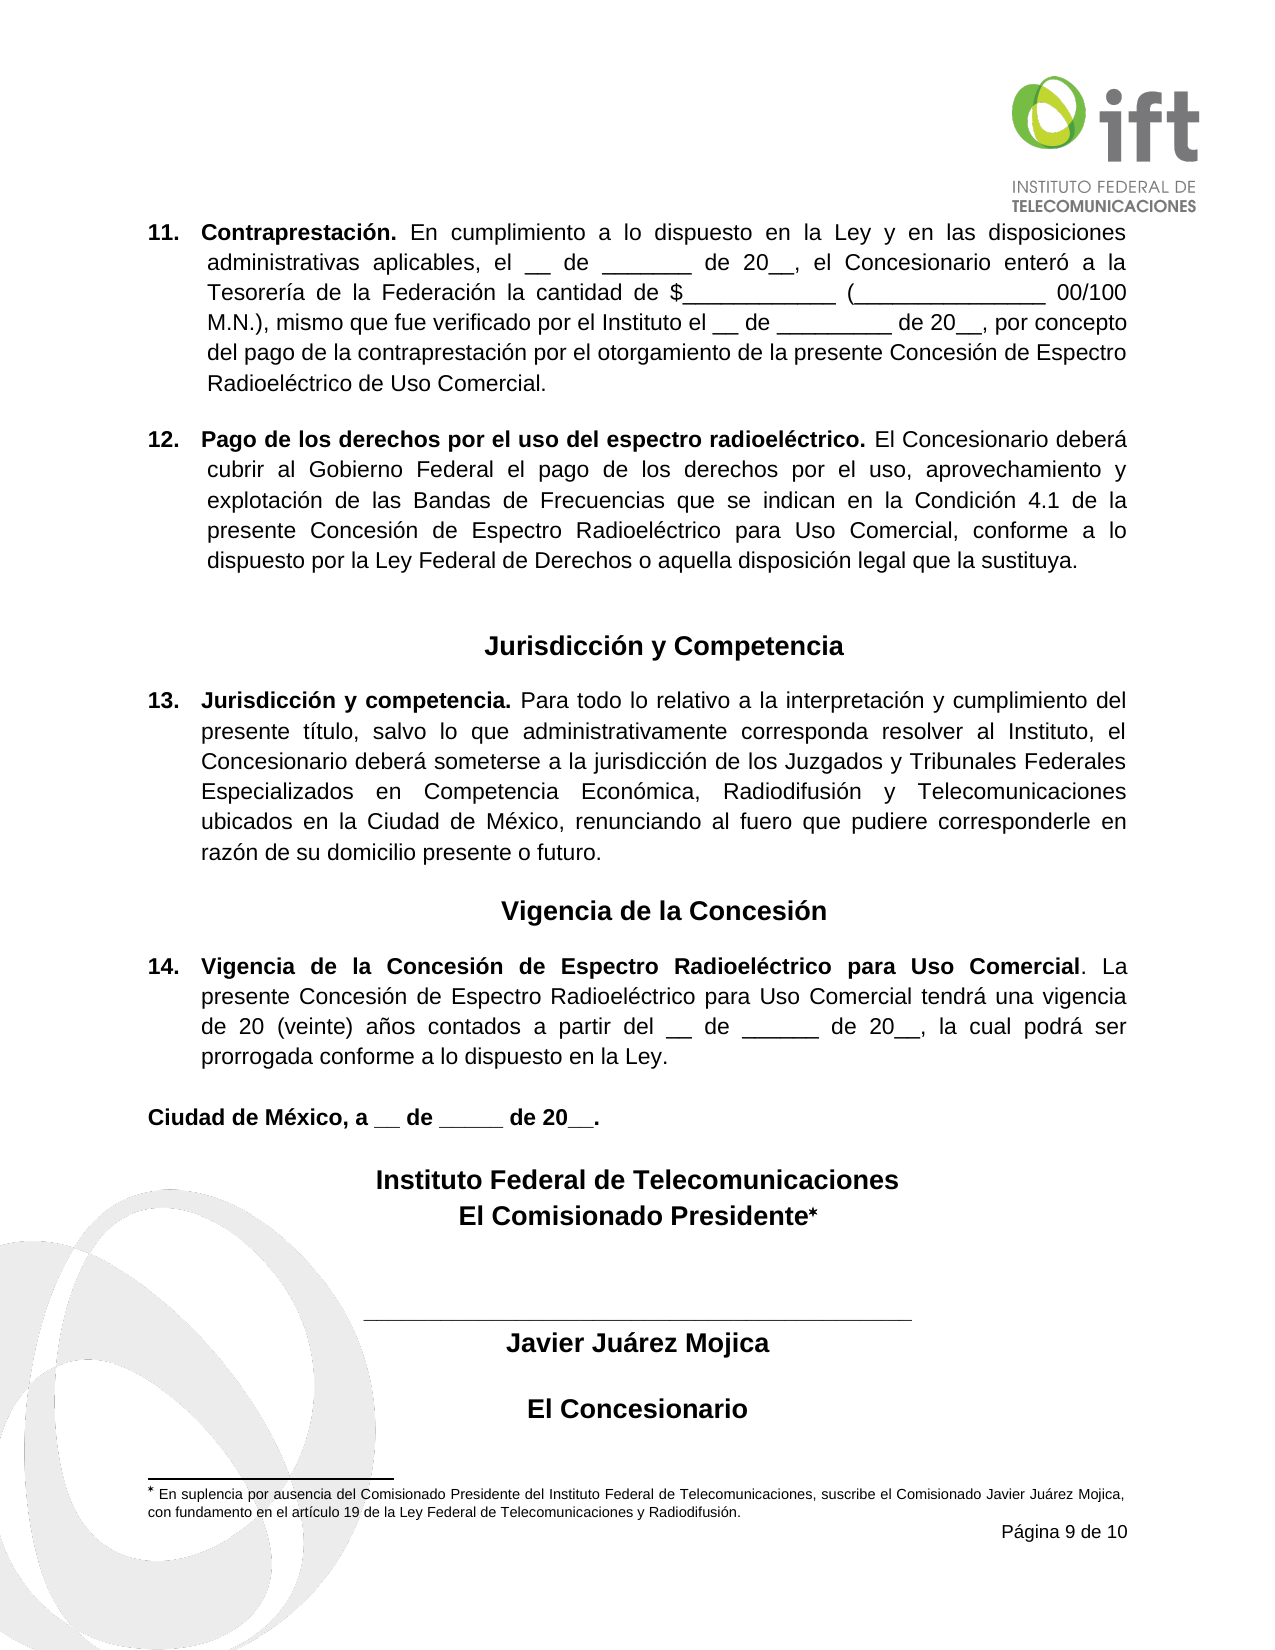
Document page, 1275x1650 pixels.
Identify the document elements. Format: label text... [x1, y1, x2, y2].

text El Comisionado Presidente [148, 1200, 1127, 1231]
text El Concesionario [148, 1393, 1127, 1424]
text ___________________________________________ [148, 1297, 1127, 1323]
picture [0, 0, 1275, 1650]
list Jurisdicción y competencia. Para todo lo relativo a la interpretación y cumplimiento del presente título, salvo lo que administrativamente corresponda resolver al Instituto, el Concesionario deberá someterse a la jurisdicción de los Juzgados y Tribunales Federales Especializados en Competencia Económica, Radiodifusión y Telecomunicaciones ubicados en la Ciudad de México, renunciando al fuero que pudiere corresponderle en razón de su domicilio presente o futuro. [148, 687, 1127, 865]
list Pago de los derechos por el uso del espectro radioeléctrico. El Concesionario deberá cubrir al Gobierno Federal el pago de los derechos por el uso, aprovechamiento y explotación de las Bandas de Frecuencias que se indican en la Condición 4.1 de la presente Concesión de Espectro Radioeléctrico para Uso Comercial, conforme a lo dispuesto por la Ley Federal de Derechos o aquella disposición legal que la sustituya. [148, 426, 1127, 573]
text Ciudad de México, a __ de _____ de 20__. [148, 1104, 1127, 1130]
text Instituto Federal de Telecomunicaciones [148, 1164, 1127, 1195]
list Contraprestación. En cumplimiento a lo dispuesto en la Ley y en las disposiciones administrativas aplicables, el __ de _______ de 20__, el Concesionario enteró a la Tesorería de la Federación la cantidad de $____________ (_______________ 00/100 M.N.), mismo que fue verificado por el Instituto el __ de _________ de 20__, por concepto del pago de la contraprestación por el otorgamiento de la presente Concesión de Espectro Radioeléctrico de Uso Comercial. [148, 218, 1127, 396]
list Vigencia de la Concesión [201, 895, 1127, 926]
text Javier Juárez Mojica [148, 1327, 1127, 1358]
list Vigencia de la Concesión de Espectro Radioeléctrico para Uso Comercial. La presente Concesión de Espectro Radioeléctrico para Uso Comercial tendrá una vigencia de 20 (veinte) años contados a partir del __ de ______ de 20__, la cual podrá ser prorrogada conforme a lo dispuesto en la Ley. [148, 953, 1127, 1070]
text Jurisdicción y Competencia [201, 630, 1127, 661]
